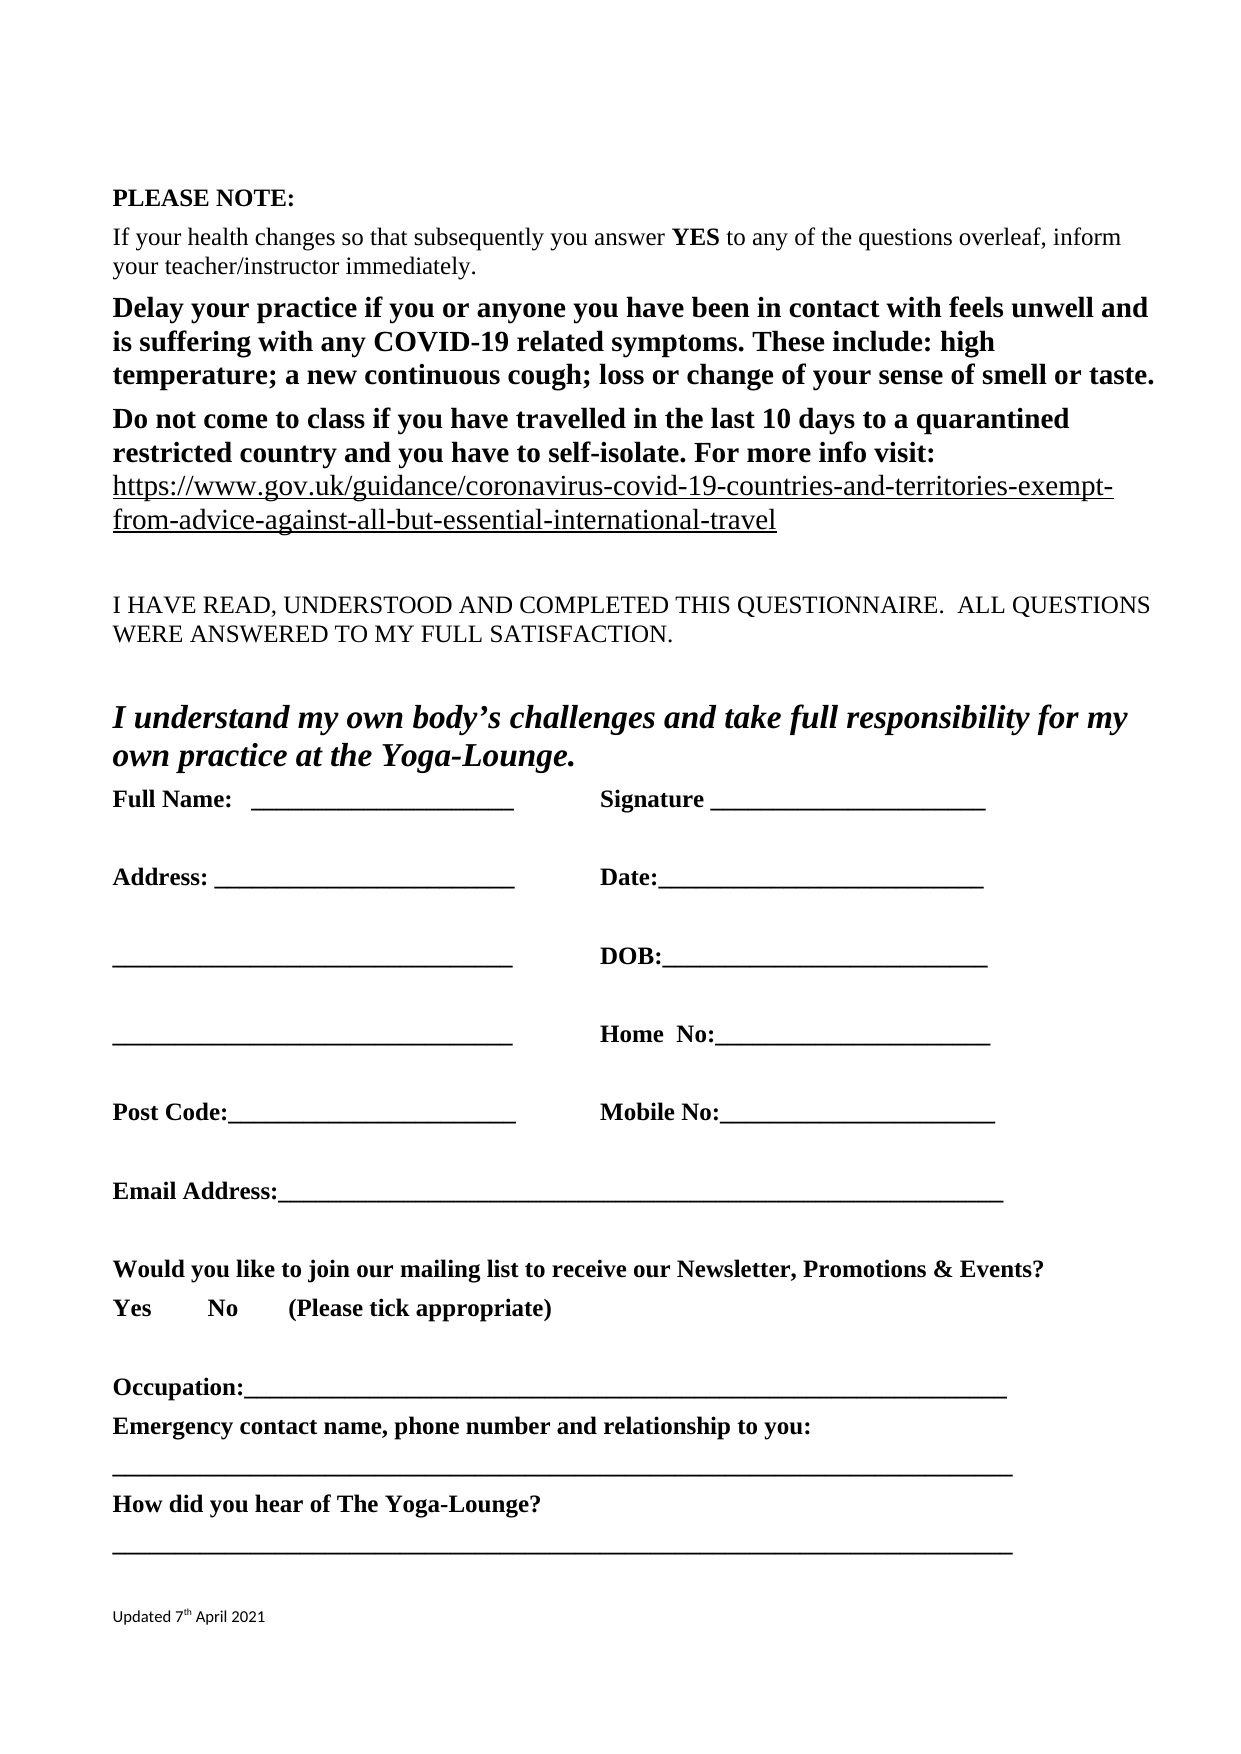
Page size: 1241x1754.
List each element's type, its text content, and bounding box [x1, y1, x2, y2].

text Yes No (Please tick appropriate) [112, 1293, 1165, 1322]
text Would you like to join our mailing list to receive our Newsletter, Promotions & Events? [112, 1254, 1165, 1283]
text ________________________________ DOB:__________________________ [112, 941, 1165, 969]
text ________________________________________________________________________ [112, 1528, 1165, 1557]
text I understand my own body’s challenges and take full responsibility for my own practice at the Yoga-Lounge. [112, 697, 1165, 774]
text ________________________________________________________________________ [112, 1450, 1165, 1479]
text PLEASE NOTE: [112, 183, 1165, 212]
text Updated 7th April 2021 [112, 1606, 1165, 1626]
text ________________________________ Home No:______________________ [112, 1019, 1165, 1048]
text If your health changes so that subsequently you answer YES to any of the questions overleaf, inform your teacher/instructor immediately. [112, 222, 1165, 280]
text Occupation:_____________________________________________________________ [112, 1372, 1165, 1400]
text Delay your practice if you or anyone you have been in contact with feels unwell and is suffering with any COVID-19 related symptoms. These include: high temperature; a new continuous cough; loss or change of your sense of smell or taste. [112, 290, 1165, 391]
text Post Code:_______________________ Mobile No:______________________ [112, 1097, 1165, 1126]
text Do not come to class if you have travelled in the last 10 days to a quarantined restricted country and you have to self-isolate. For more info visit: https://www.gov.uk/guidance/coronavirus-covid-19-countries-and-territories-exempt-from-advice-against-all-but-essential-international-travel [112, 401, 1165, 536]
text How did you hear of The Yoga-Lounge? [112, 1489, 1165, 1518]
text Address: ________________________ Date:__________________________ [112, 862, 1165, 891]
text I HAVE READ, UNDERSTOOD AND COMPLETED THIS QUESTIONNAIRE. ALL QUESTIONS WERE ANSWERED TO MY FULL SATISFACTION. [112, 590, 1165, 647]
text Full Name: _____________________ Signature ______________________ [112, 784, 1165, 813]
text Emergency contact name, phone number and relationship to you: [112, 1411, 1165, 1439]
text Email Address:__________________________________________________________ [112, 1176, 1165, 1204]
